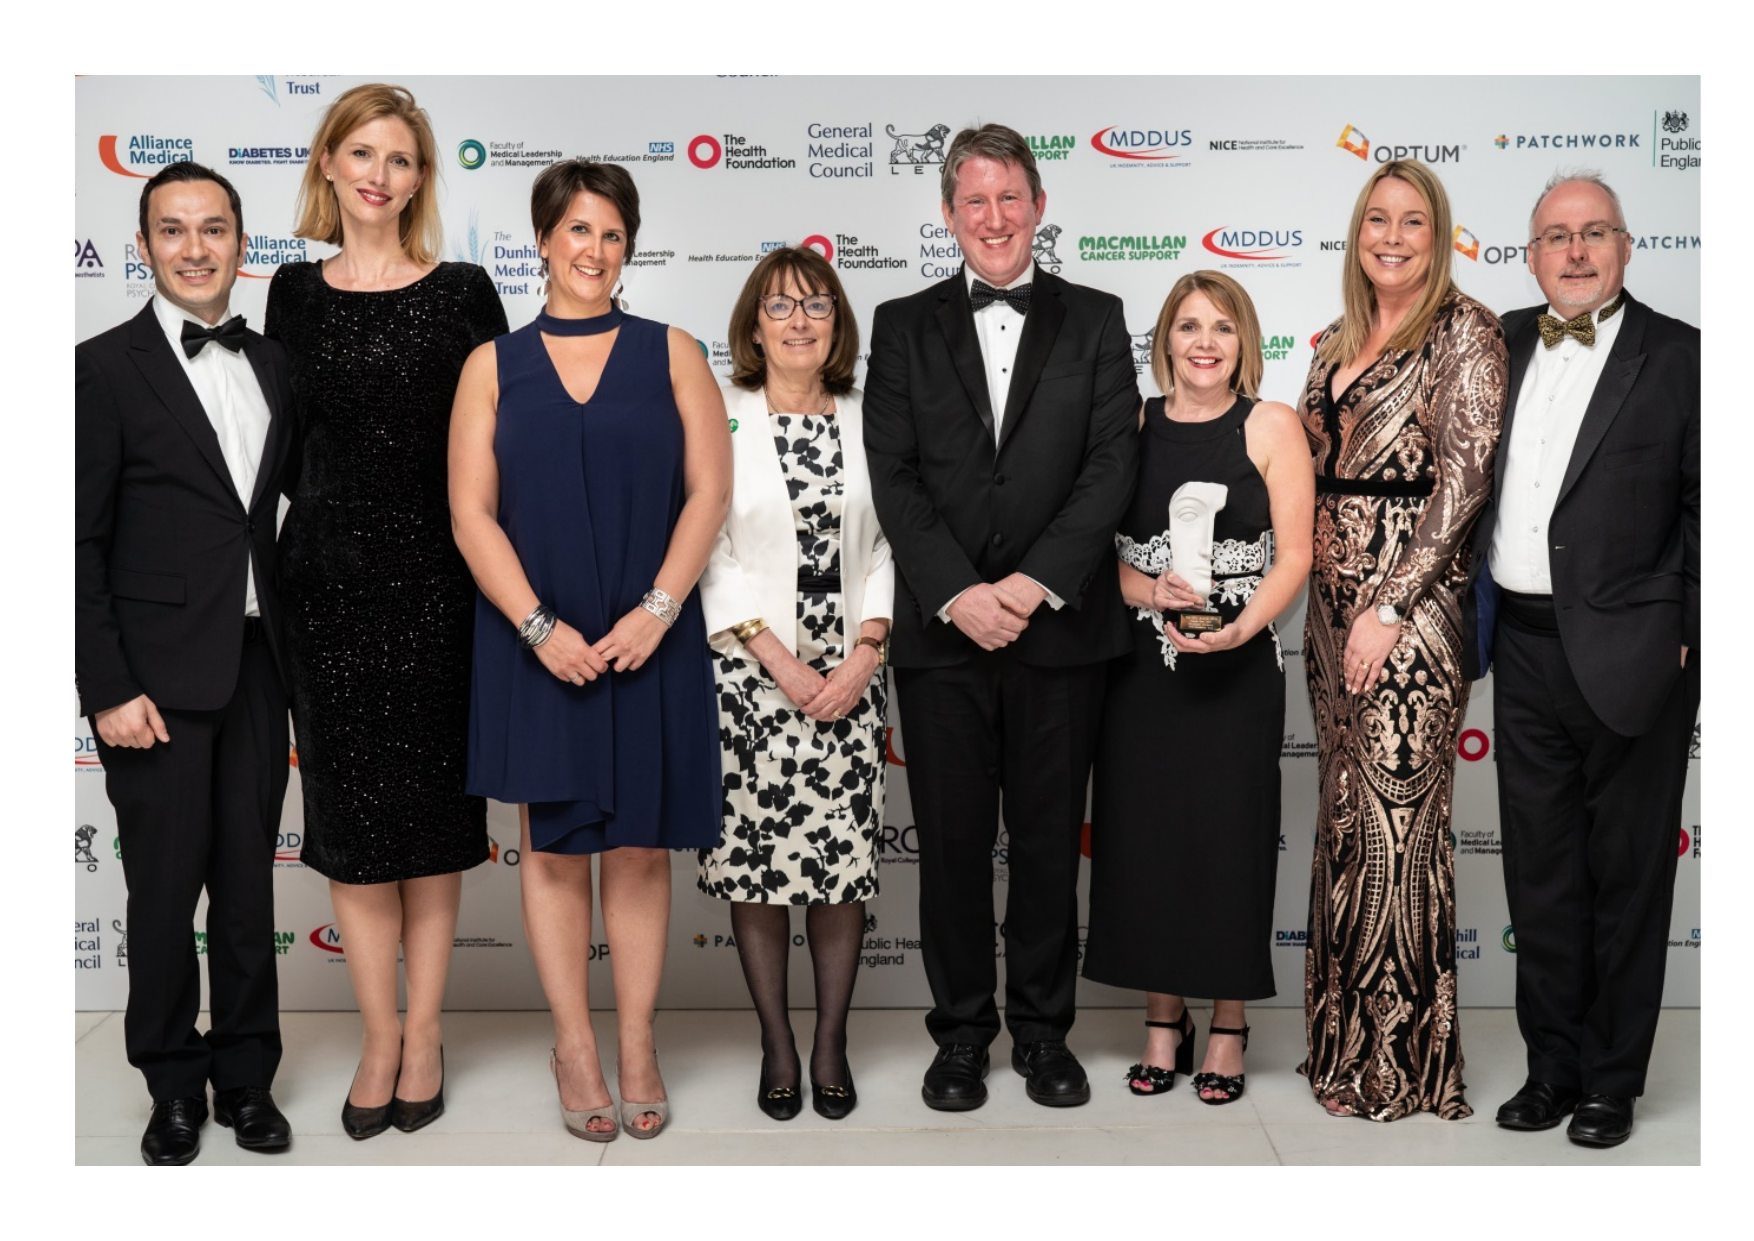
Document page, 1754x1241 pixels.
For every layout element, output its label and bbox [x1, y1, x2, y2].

picture [75, 75, 1701, 1166]
